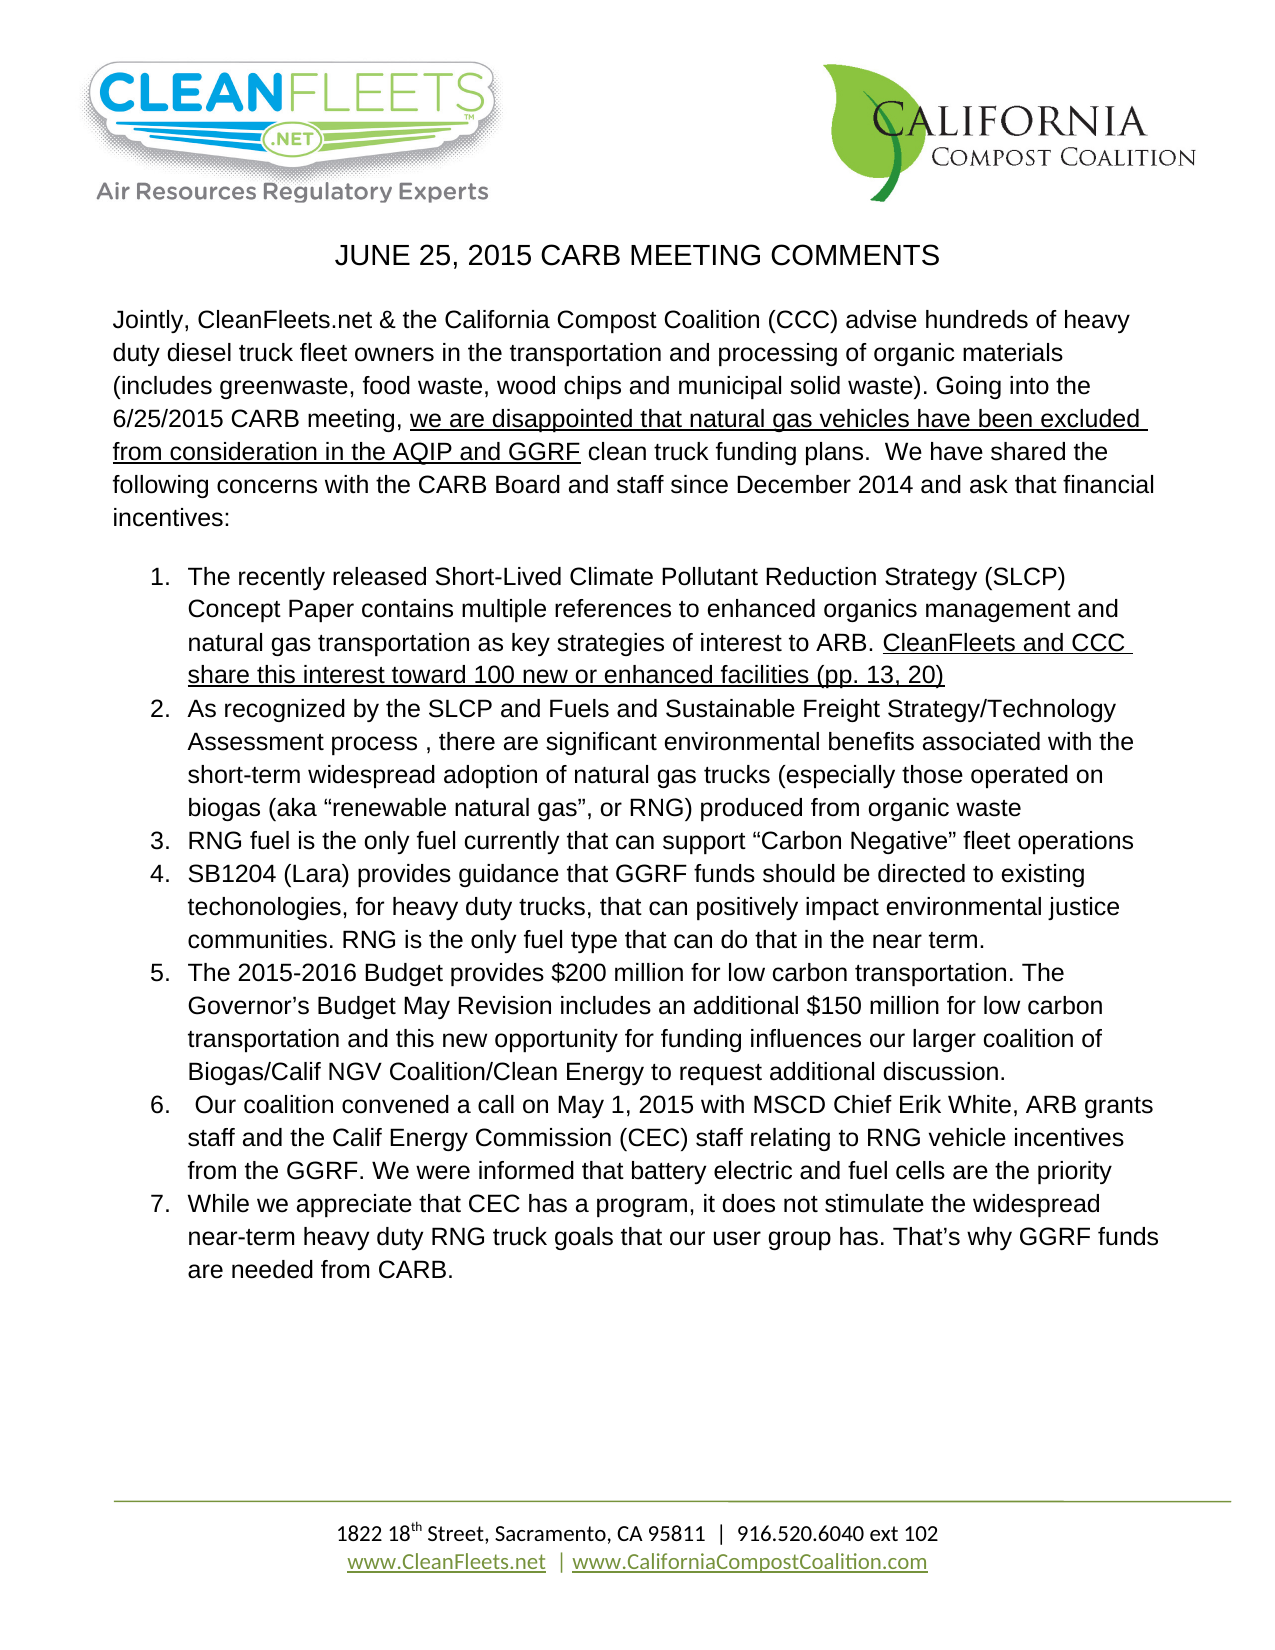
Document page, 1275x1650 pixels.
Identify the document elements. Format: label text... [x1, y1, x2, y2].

list RNG fuel is the only fuel currently that can support “Carbon Negative” fleet operations [150, 826, 1162, 854]
list SB1204 (Lara) provides guidance that GGRF funds should be directed to existing techonologies, for heavy duty trucks, that can positively impact environmental justice communities. RNG is the only fuel type that can do that in the near term. [150, 859, 1162, 953]
list As recognized by the SLCP and Fuels and Sustainable Freight Strategy/Technology Assessment process , there are significant environmental benefits associated with the short-term widespread adoption of natural gas trucks (especially those operated on biogas (aka “renewable natural gas”, or RNG) produced from organic waste [150, 693, 1162, 821]
list The recently released Short-Lived Climate Pollutant Reduction Strategy (SLCP) Concept Paper contains multiple references to enhanced organics management and natural gas transportation as key strategies of interest to ARB. CleanFleets and CCC share this interest toward 100 new or enhanced facilities (pp. 13, 20) [150, 561, 1162, 689]
picture [75, 57, 1200, 205]
text Jointly, CleanFleets.net & the California Compost Coalition (CCC) advise hundreds of heavy duty diesel truck fleet owners in the transportation and processing of organic materials (includes greenwaste, food waste, wood chips and municipal solid waste). Going into the 6/25/2015 CARB meeting, we are disappointed that natural gas vehicles have been excluded from consideration in the AQIP and GGRF clean truck funding plans. We have shared the following concerns with the CARB Board and staff since December 2014 and ask that financial incentives: [112, 305, 1162, 532]
list The 2015-2016 Budget provides $200 million for low carbon transportation. The Governor’s Budget May Revision includes an additional $150 million for low carbon transportation and this new opportunity for funding influences our larger coalition of Biogas/Calif NGV Coalition/Clean Energy to request additional discussion. [150, 958, 1162, 1086]
list While we appreciate that CEC has a program, it does not stimulate the widespread near-term heavy duty RNG truck goals that our user group has. That’s why GGRF funds are needed from CARB. [150, 1189, 1162, 1284]
list Our coalition convened a call on May 1, 2015 with MSCD Chief Erik White, ARB grants staff and the Calif Energy Commission (CEC) staff relating to RNG vehicle incentives from the GGRF. We were informed that battery electric and fuel cells are the priority [150, 1090, 1162, 1184]
text JUNE 25, 2015 CARB MEETING COMMENTS [112, 238, 1162, 272]
